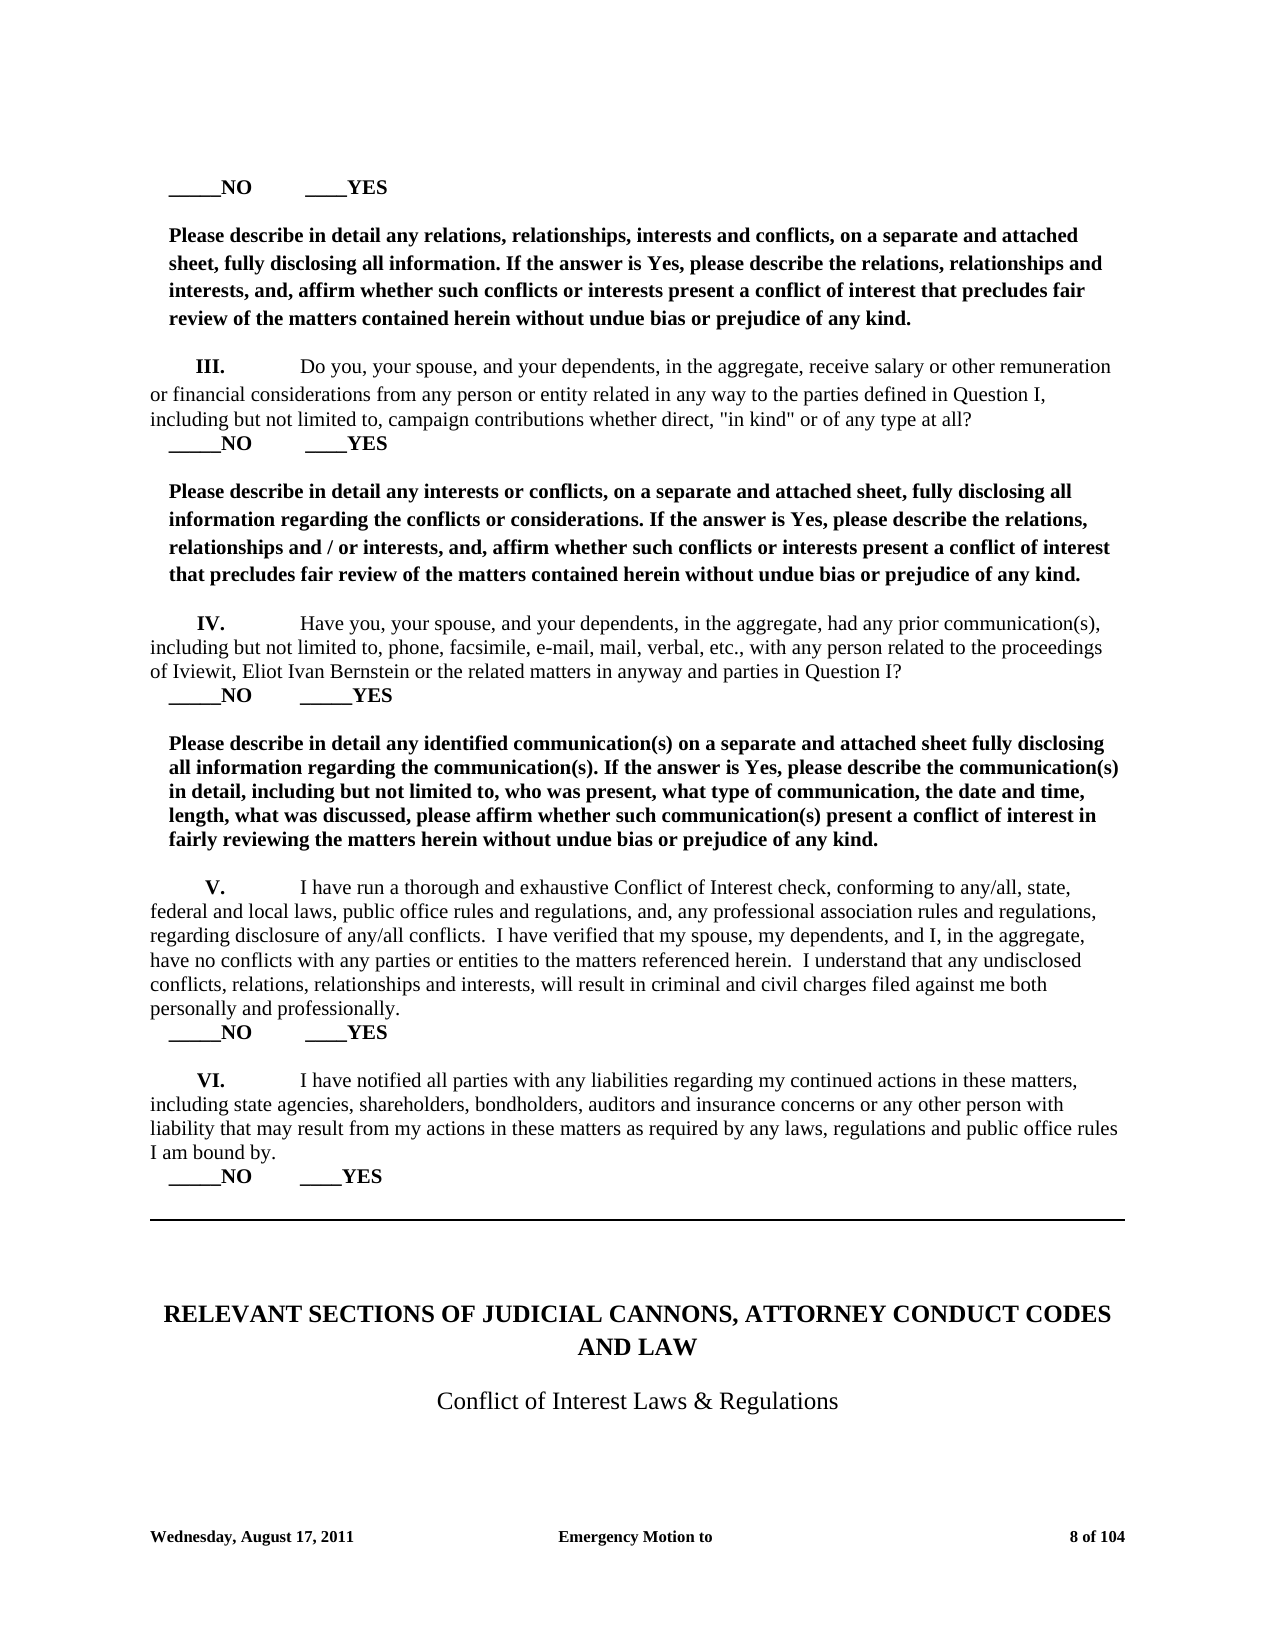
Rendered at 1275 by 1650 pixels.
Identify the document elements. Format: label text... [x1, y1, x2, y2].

list Have you, your spouse, and your dependents, in the aggregate, had any prior communication(s), including but not limited to, phone, facsimile, e-mail, mail, verbal, etc., with any person related to the proceedings of Iviewit, Eliot Ivan Bernstein or the related matters in anyway and parties in Question I? [150, 611, 1125, 683]
text Please describe in detail any relations, relationships, interests and conflicts, on a separate and attached sheet, fully disclosing all information. If the answer is Yes, please describe the relations, relationships and interests, and, affirm whether such conflicts or interests present a conflict of interest that precludes fair review of the matters contained herein without undue bias or prejudice of any kind. [169, 223, 1125, 330]
text Relevant Sections of Judicial Cannons, Attorney Conduct Codes and Law [150, 1299, 1125, 1361]
text _____NO _____YES [169, 683, 1125, 707]
text _____NO ____YES [169, 175, 1125, 199]
text Please describe in detail any interests or conflicts, on a separate and attached sheet, fully disclosing all information regarding the conflicts or considerations. If the answer is Yes, please describe the relations, relationships and / or interests, and, affirm whether such conflicts or interests present a conflict of interest that precludes fair review of the matters contained herein without undue bias or prejudice of any kind. [169, 479, 1125, 586]
text Conflict of Interest Laws & Regulations [150, 1386, 1125, 1415]
text _____NO ____YES [169, 1020, 1125, 1044]
text Please describe in detail any identified communication(s) on a separate and attached sheet fully disclosing all information regarding the communication(s). If the answer is Yes, please describe the communication(s) in detail, including but not limited to, who was present, what type of communication, the date and time, length, what was discussed, please affirm whether such communication(s) present a conflict of interest in fairly reviewing the matters herein without undue bias or prejudice of any kind. [169, 731, 1125, 851]
text _____NO ____YES [169, 431, 1125, 455]
text _____NO ____YES [169, 1164, 1125, 1188]
list I have notified all parties with any liabilities regarding my continued actions in these matters, including state agencies, shareholders, bondholders, auditors and insurance concerns or any other person with liability that may result from my actions in these matters as required by any laws, regulations and public office rules I am bound by. [150, 1068, 1125, 1164]
list I have run a thorough and exhaustive Conflict of Interest check, conforming to any/all, state, federal and local laws, public office rules and regulations, and, any professional association rules and regulations, regarding disclosure of any/all conflicts. I have verified that my spouse, my dependents, and I, in the aggregate, have no conflicts with any parties or entities to the matters referenced herein. I understand that any undisclosed conflicts, relations, relationships and interests, will result in criminal and civil charges filed against me both personally and professionally. [150, 875, 1125, 1020]
list Do you, your spouse, and your dependents, in the aggregate, receive salary or other remuneration or financial considerations from any person or entity related in any way to the parties defined in Question I, including but not limited to, campaign contributions whether direct, "in kind" or of any type at all? [150, 354, 1125, 431]
